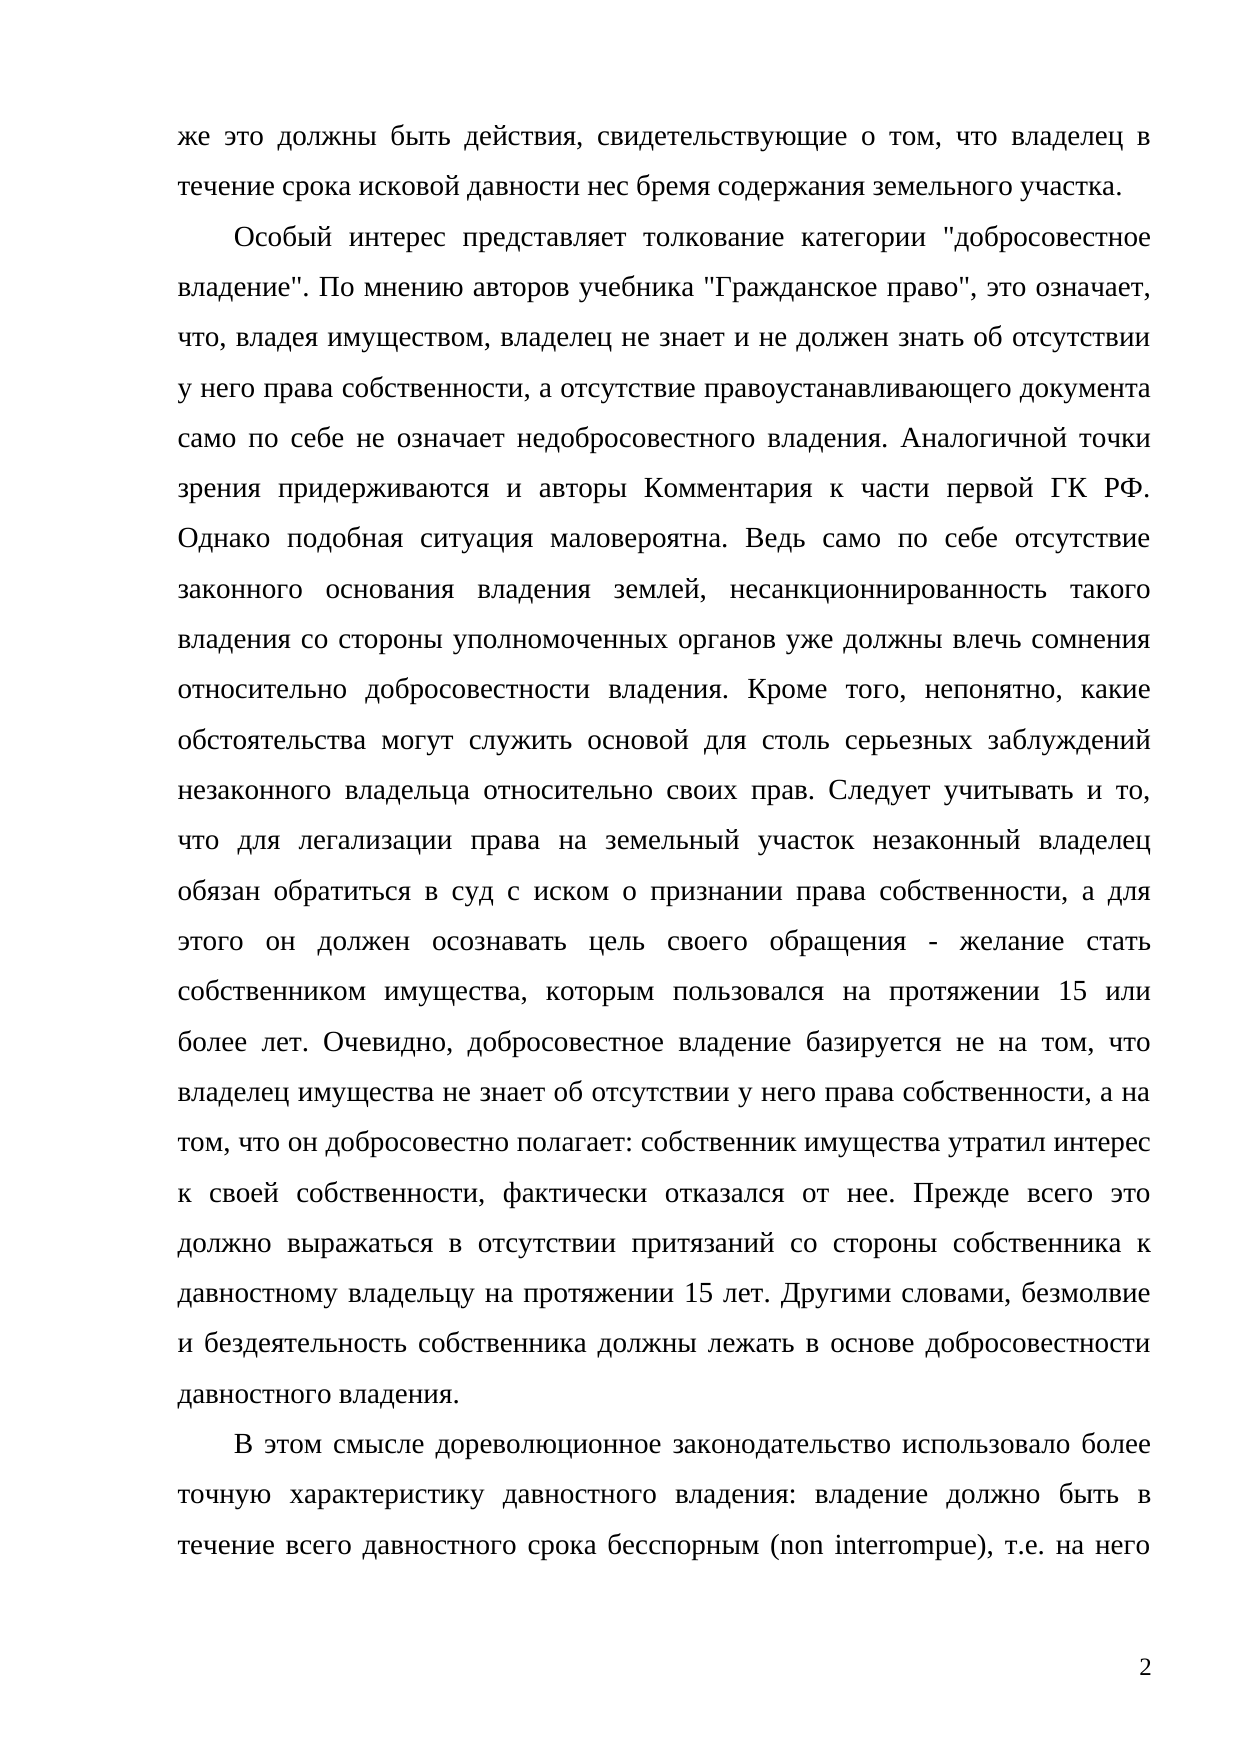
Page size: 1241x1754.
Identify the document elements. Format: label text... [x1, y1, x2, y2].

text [177, 118, 1152, 202]
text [177, 1426, 1152, 1560]
text Особый интерес представляет толкование категории "добросовестное владение". По мнению авторов учебника "Гражданское право", это означает, что, владея имуществом, владелец не знает и не должен знать об отсутствии у него права собственности, а отсутствие правоустанавливающего документа само по себе не означает недобросовестного владения. Аналогичной точки зрения придерживаются и авторы Комментария к части первой ГК РФ. Однако подобная ситуация маловероятна. Ведь само по себе отсутствие законного основания владения землей, несанкционнированность такого владения со стороны уполномоченных органов уже должны влечь сомнения относительно добросовестности владения. Кроме того, непонятно, какие обстоятельства могут служить основой для столь серьезных заблуждений незаконного владельца относительно своих прав. Следует учитывать и то, что для легализации права на земельный участок незаконный владелец обязан обратиться в суд с иском о признании права собственности, а для этого он должен осознавать цель своего обращения - желание стать собственником имущества, которым пользовался на протяжении 15 или более лет. Очевидно, добросовестное владение базируется не на том, что владелец имущества не знает об отсутствии у него права собственности, а на том, что он добросовестно полагает: собственник имущества утратил интерес к своей собственности, фактически отказался от нее. Прежде всего это должно выражаться в отсутствии притязаний со стороны собственника к давностному владельцу на протяжении 15 лет. Другими словами, безмолвие и бездеятельность собственника должны лежать в основе добросовестности давностного владения. [177, 219, 1152, 1409]
